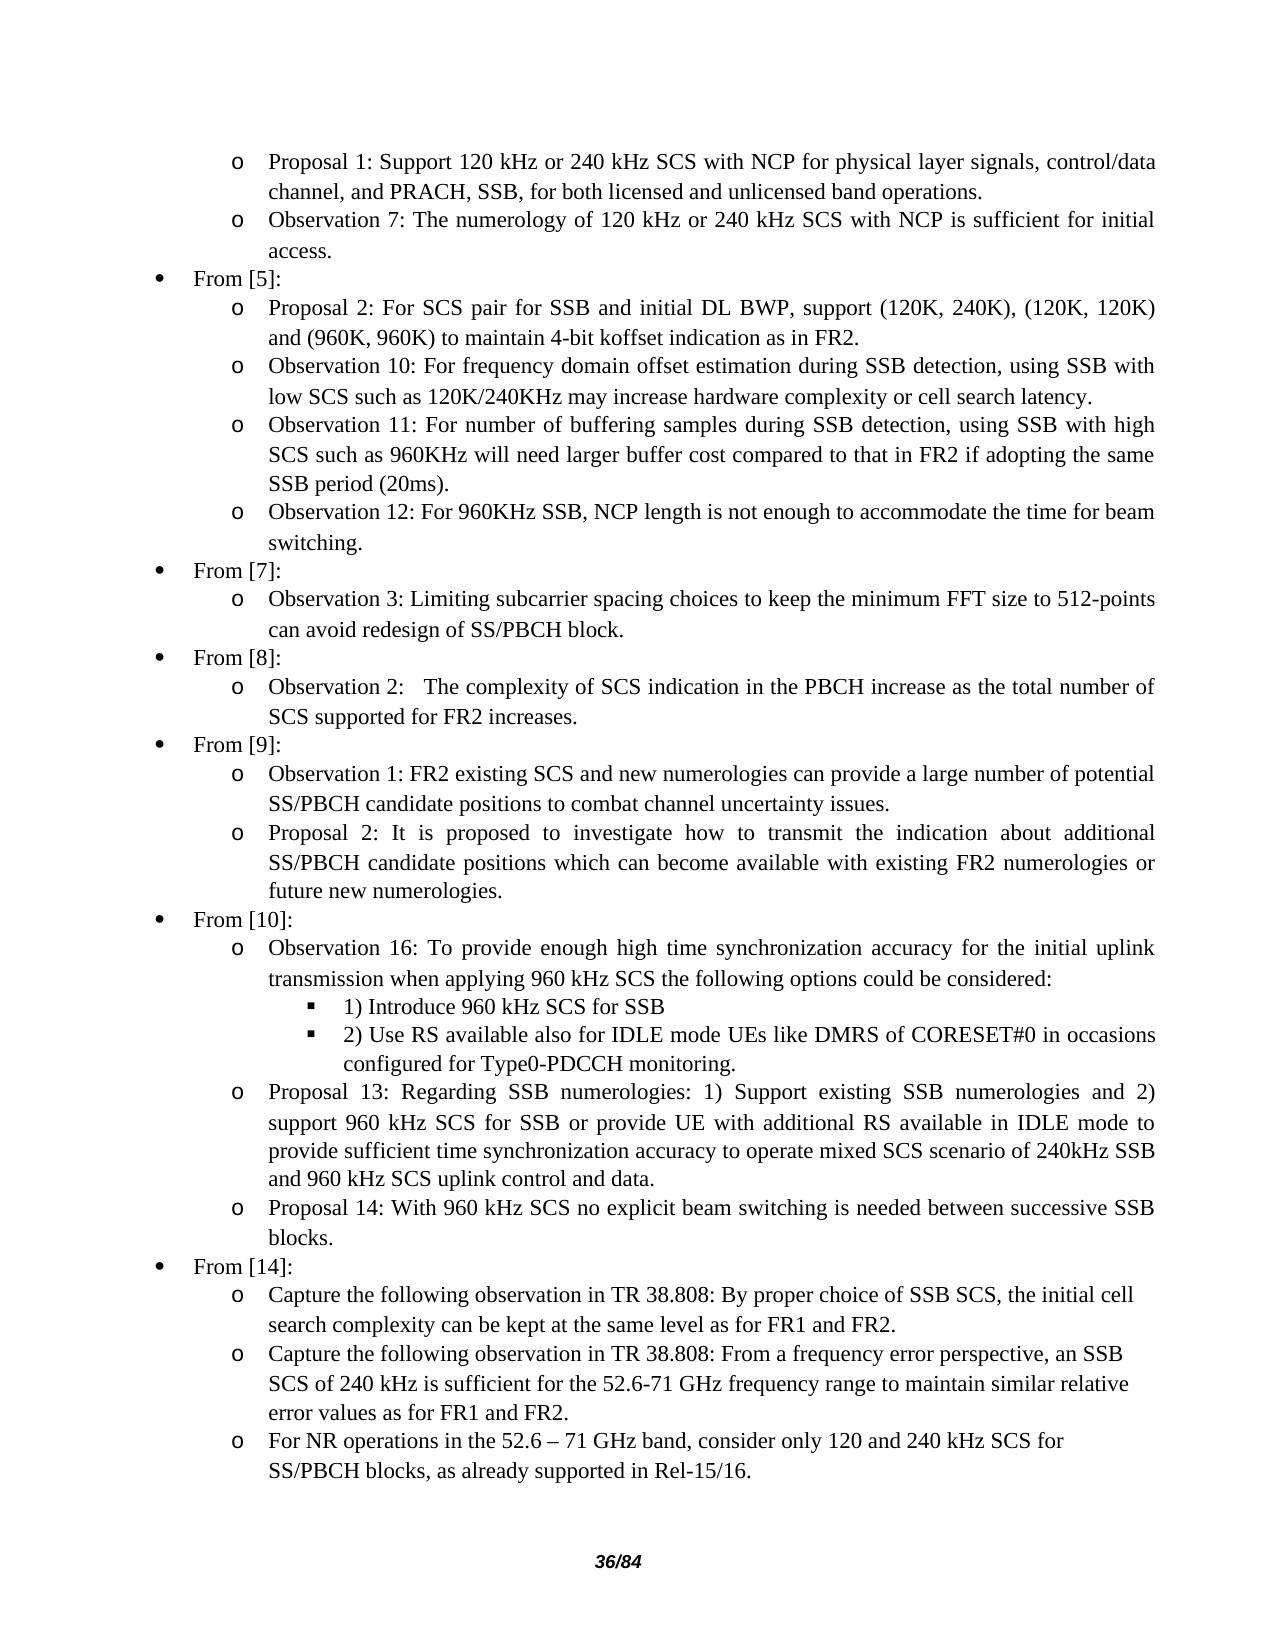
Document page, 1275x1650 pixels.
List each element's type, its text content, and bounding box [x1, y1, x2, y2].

list 2) Use RS available also for IDLE mode UEs like DMRS of CORESET#0 in occasions configured for Type0-PDCCH monitoring. [306, 1021, 1157, 1076]
list Observation 11: For number of buffering samples during SSB detection, using SSB with high SCS such as 960KHz will need larger buffer cost compared to that in FR2 if adopting the same SSB period (20ms). [231, 411, 1157, 496]
list From [10]: [156, 906, 1157, 932]
list From [7]: [156, 557, 1157, 583]
list Observation 7: The numerology of 120 kHz or 240 kHz SCS with NCP is sufficient for initial access. [231, 206, 1157, 263]
list Observation 16: To provide enough high time synchronization accuracy for the initial uplink transmission when applying 960 kHz SCS the following options could be considered: [231, 934, 1157, 991]
list Observation 3: Limiting subcarrier spacing choices to keep the minimum FFT size to 512-points can avoid redesign of SS/PBCH block. [231, 586, 1157, 642]
list 1) Introduce 960 kHz SCS for SSB [306, 993, 1157, 1019]
list For NR operations in the 52.6 – 71 GHz band, consider only 120 and 240 kHz SCS for SS/PBCH blocks, as already supported in Rel-15/16. [231, 1427, 1157, 1484]
list Proposal 2: It is proposed to investigate how to transmit the indication about additional SS/PBCH candidate positions which can become available with existing FR2 numerologies or future new numerologies. [231, 819, 1157, 904]
list Proposal 2: For SCS pair for SSB and initial DL BWP, support (120K, 240K), (120K, 120K) and (960K, 960K) to maintain 4-bit koffset indication as in FR2. [231, 294, 1157, 350]
list Observation 12: For 960KHz SSB, NCP length is not enough to accommodate the time for beam switching. [231, 498, 1157, 555]
list Proposal 14: With 960 kHz SCS no explicit beam switching is needed between successive SSB blocks. [231, 1194, 1157, 1251]
list From [5]: [156, 265, 1157, 292]
list From [9]: [156, 731, 1157, 758]
list Proposal 13: Regarding SSB numerologies: 1) Support existing SSB numerologies and 2) support 960 kHz SCS for SSB or provide UE with additional RS available in IDLE mode to provide sufficient time synchronization accuracy to operate mixed SCS scenario of 240kHz SSB and 960 kHz SCS uplink control and data. [231, 1078, 1157, 1192]
list From [8]: [156, 644, 1157, 671]
list Proposal 1: Support 120 kHz or 240 kHz SCS with NCP for physical layer signals, control/data channel, and PRACH, SSB, for both licensed and unlicensed band operations. [231, 148, 1157, 204]
list From [14]: [156, 1253, 1157, 1279]
list Observation 1: FR2 existing SCS and new numerologies can provide a large number of potential SS/PBCH candidate positions to combat channel uncertainty issues. [231, 760, 1157, 817]
list Observation 10: For frequency domain offset estimation during SSB detection, using SSB with low SCS such as 120K/240KHz may increase hardware complexity or cell search latency. [231, 352, 1157, 409]
list Observation 2: The complexity of SCS indication in the PBCH increase as the total number of SCS supported for FR2 increases. [231, 673, 1157, 729]
list Capture the following observation in TR 38.808: By proper choice of SSB SCS, the initial cell search complexity can be kept at the same level as for FR1 and FR2. [231, 1281, 1157, 1338]
list Capture the following observation in TR 38.808: From a frequency error perspective, an SSB SCS of 240 kHz is sufficient for the 52.6-71 GHz frequency range to maintain similar relative error values as for FR1 and FR2. [231, 1340, 1157, 1425]
